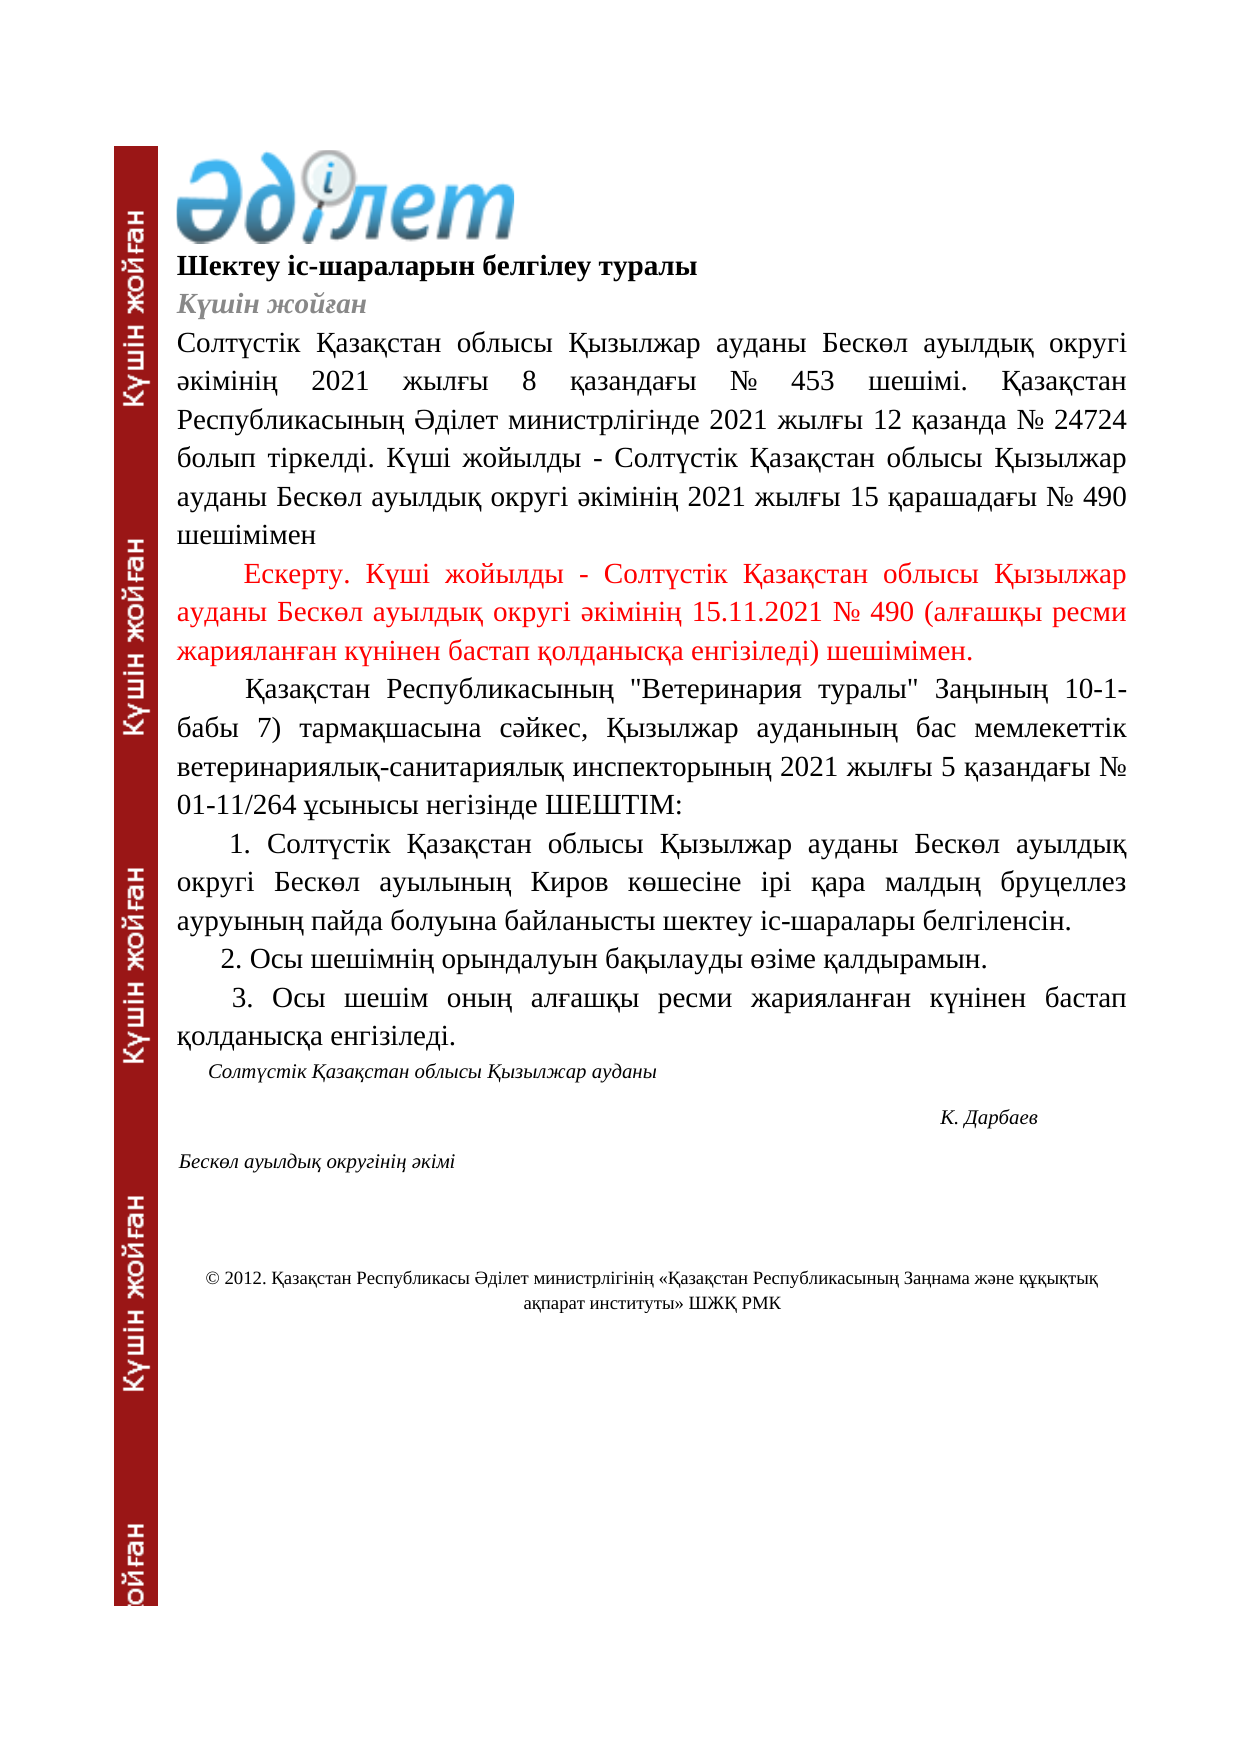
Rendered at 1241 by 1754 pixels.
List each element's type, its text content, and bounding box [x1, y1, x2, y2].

table_header К. Дарбаев [939, 1057, 1240, 1180]
picture [114, 551, 158, 556]
text 2. Осы шешімнің орындалуын бақылауды өзіме қалдырамын. [112, 941, 1128, 975]
text Қазақстан Республикасының "Ветеринария туралы" Заңының 10-1-бабы 7) тармақшасына сәйкес, Қызылжар ауданының бас мемлекеттік ветеринариялық-санитариялық инспекторының 2021 жылғы 5 қазандағы № 01-11/264 ұсынысы негізінде ШЕШТІМ: [112, 672, 1128, 821]
table_header Солтүстік Қазақстан облысы Қызылжар ауданы Бескөл ауылдық округінің әкімі [101, 1057, 939, 1180]
text 1. Солтүстік Қазақстан облысы Қызылжар ауданы Бескөл ауылдық округі Бескөл ауылының Киров көшесіне ірі қара малдың бруцеллез ауруының пайда болуына байланысты шектеу іс-шаралары белгіленсін. [112, 826, 1128, 936]
text Ескерту. Күші жойылды - Солтүстік Қазақстан облысы Қызылжар ауданы Бескөл ауылдық округі әкімінің 15.11.2021 № 490 (алғашқы ресми жарияланған күнінен бастап қолданысқа енгізіледі) шешімімен. [112, 556, 1128, 667]
picture [114, 1180, 158, 1267]
picture [114, 936, 158, 941]
picture [176, 150, 515, 244]
picture [114, 1052, 158, 1057]
text Шектеу іс-шараларын белгілеу туралы [112, 248, 1128, 281]
picture [114, 821, 158, 826]
text 3. Осы шешім оның алғашқы ресми жарияланған күнінен бастап қолданысқа енгізіледі. [112, 980, 1128, 1052]
picture [114, 281, 158, 286]
picture [114, 1313, 158, 1606]
text Солтүстік Қазақстан облысы Қызылжар ауданы Бескөл ауылдық округі әкімінің 2021 жылғы 8 қазандағы № 453 шешімі. Қазақстан Республикасының Әділет министрлігінде 2021 жылғы 12 қазанда № 24724 болып тіркелді. Күші жойылды - Солтүстік Қазақстан облысы Қызылжар ауданы Бескөл ауылдық округі әкімінің 2021 жылғы 15 қарашадағы № 490 шешімімен [112, 325, 1128, 551]
text Күшін жойған [112, 286, 1128, 320]
picture [114, 146, 158, 248]
picture [114, 667, 158, 672]
text © 2012. Қазақстан Республикасы Әділет министрлігінің «Қазақстан Республикасының Заңнама және құқықтық ақпарат институты» ШЖҚ РМК [112, 1267, 1128, 1313]
picture [114, 320, 158, 325]
picture [114, 975, 158, 980]
